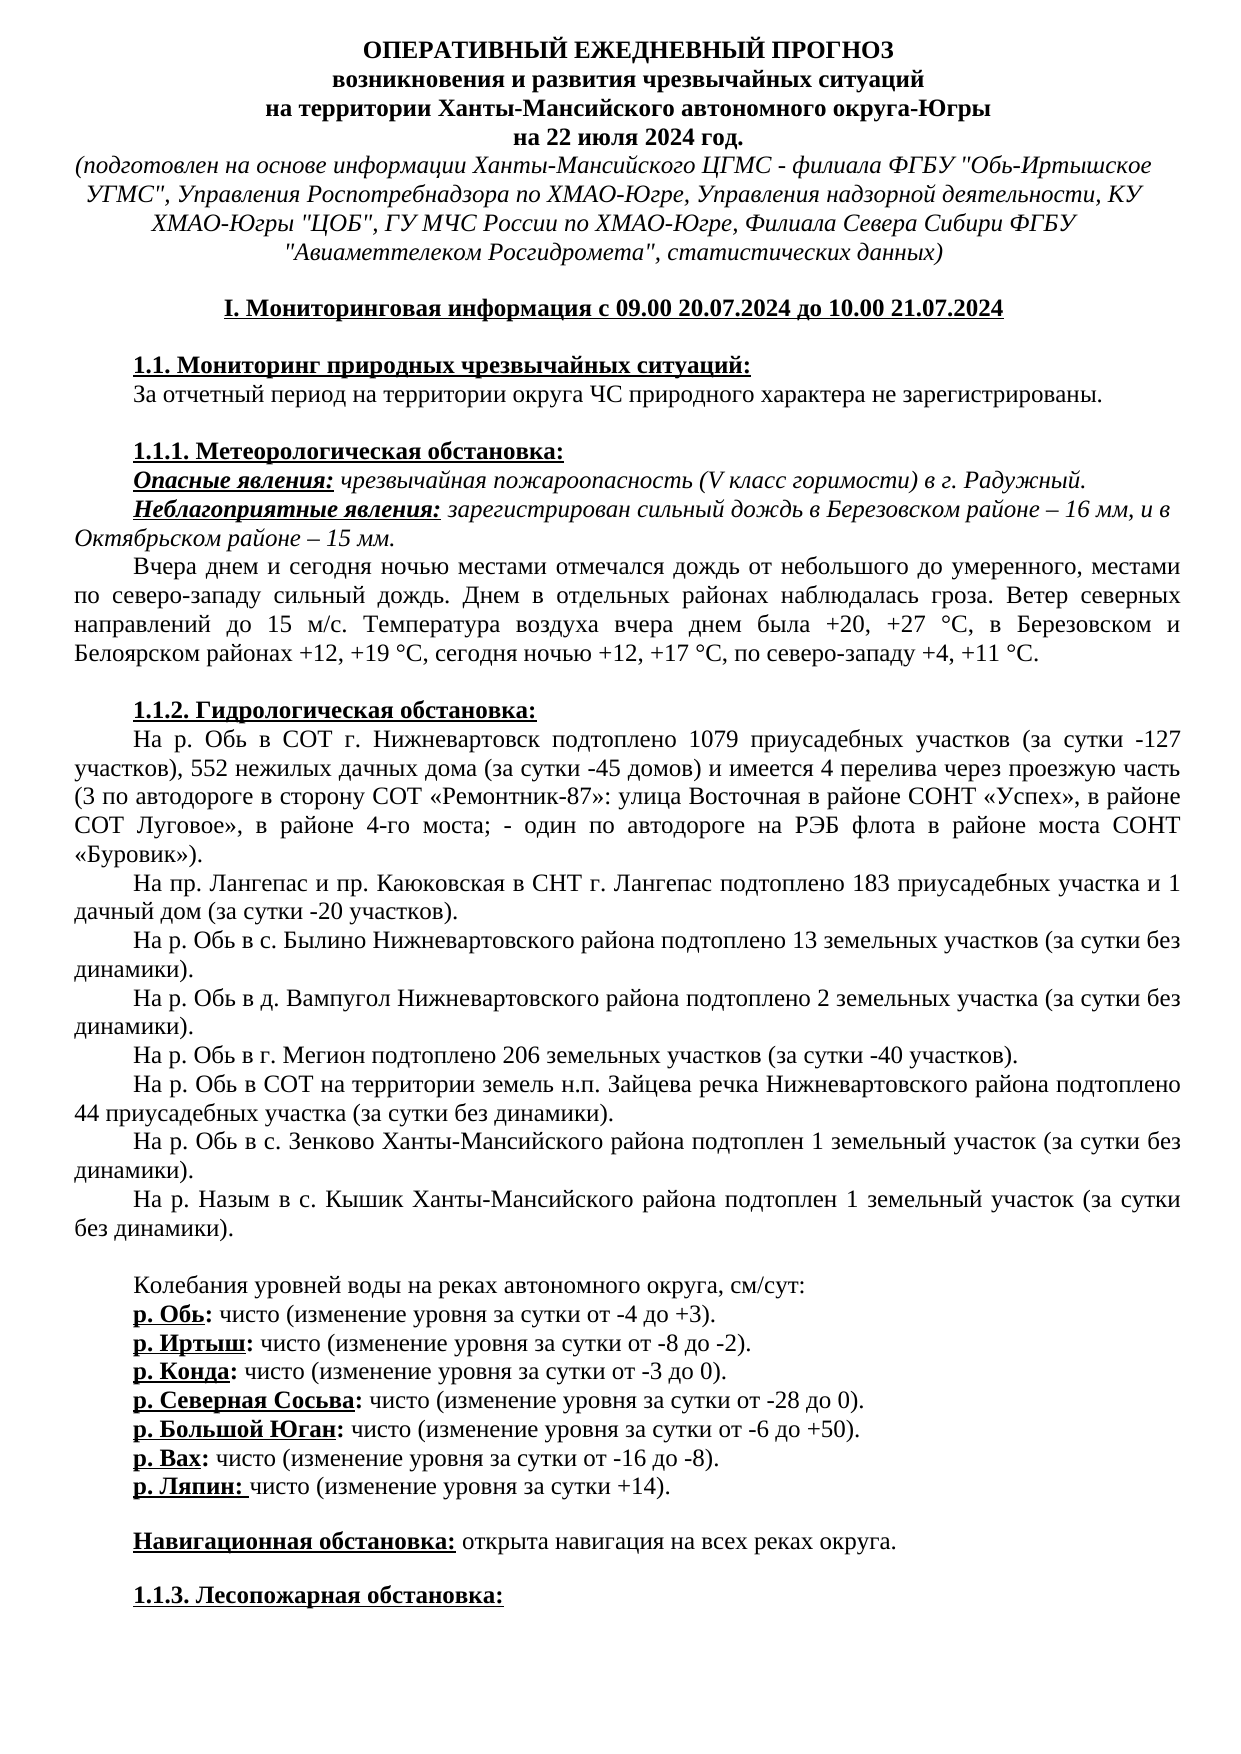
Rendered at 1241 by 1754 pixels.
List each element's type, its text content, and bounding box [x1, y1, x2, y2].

text на территории Ханты-Мансийского автономного округа-Югры [74, 93, 1153, 122]
text На р. Обь в с. Зенково Ханты-Мансийского района подтоплен 1 земельный участок (за сутки без динамики). [74, 1126, 1182, 1184]
text 1.1.3. Лесопожарная обстановка: [74, 1581, 1182, 1609]
text Колебания уровней воды на реках автономного округа, см/сут: [74, 1270, 1182, 1299]
text Вчера днем и сегодня ночью местами отмечался дождь от небольшого до умеренного, местами по северо-западу сильный дождь. Днем в отдельных районах наблюдалась гроза. Ветер северных направлений до 15 м/с. Температура воздуха вчера днем была +20, +27 °С, в Березовском и Белоярском районах +12, +19 °С, сегодня ночью +12, +17 °С, по северо-западу +4, +11 °С. [74, 551, 1182, 666]
text на 22 июля 2024 год. [74, 122, 1153, 150]
text р. Северная Сосьва: чисто (изменение уровня за сутки от -28 до 0). [74, 1385, 1182, 1414]
text Опасные явления: чрезвычайная пожароопасность (V класс горимости) в г. Радужный. [74, 465, 1182, 494]
text I. Мониторинговая информация с 09.00 20.07.2024 до 10.00 21.07.2024 [74, 294, 1153, 321]
text 1.1.2. Гидрологическая обстановка: [74, 695, 1182, 724]
text р. Иртыш: чисто (изменение уровня за сутки от -8 до -2). [74, 1328, 1182, 1356]
text 1.1.1. Метеорологическая обстановка: [74, 436, 1187, 465]
text возникновения и развития чрезвычайных ситуаций [74, 64, 1153, 93]
text р. Конда: чисто (изменение уровня за сутки от -3 до 0). [133, 1356, 1182, 1385]
text На р. Обь в г. Мегион подтоплено 206 земельных участков (за сутки -40 участков). [74, 1040, 1182, 1069]
text р. Обь: чисто (изменение уровня за сутки от -4 до +3). [133, 1299, 1182, 1328]
text Неблагоприятные явления: зарегистрирован сильный дождь в Березовском районе – 16 мм, и в Октябрьском районе – 15 мм. [74, 494, 1182, 551]
text За отчетный период на территории округа ЧС природного характера не зарегистрированы. [74, 379, 1182, 408]
text 1.1. Мониторинг природных чрезвычайных ситуаций: [74, 350, 1153, 379]
text На пр. Лангепас и пр. Каюковская в СНТ г. Лангепас подтоплено 183 приусадебных участка и 1 дачный дом (за сутки -20 участков). [74, 868, 1182, 925]
text На р. Обь в СОТ г. Нижневартовск подтоплено 1079 приусадебных участков (за сутки -127 участков), 552 нежилых дачных дома (за сутки -45 домов) и имеется 4 перелива через проезжую часть (3 по автодороге в сторону СОТ «Ремонтник-87»: улица Восточная в районе СОНТ «Успех», в районе СОТ Луговое», в районе 4-го моста; - один по автодороге на РЭБ флота в районе моста СОНТ «Буровик»). [74, 724, 1182, 868]
text р. Большой Юган: чисто (изменение уровня за сутки от -6 до +50). [74, 1414, 1182, 1443]
text (подготовлен на основе информации Ханты-Мансийского ЦГМС - филиала ФГБУ "Обь-Иртышское УГМС", Управления Роспотребнадзора по ХМАО-Югре, Управления надзорной деятельности, КУ ХМАО-Югры "ЦОБ", ГУ МЧС России по ХМАО-Югре, Филиала Севера Сибири ФГБУ "Авиаметтелеком Росгидромета", статистических данных) [74, 150, 1153, 265]
text р. Вах: чисто (изменение уровня за сутки от -16 до -8). [74, 1443, 1182, 1471]
text На р. Назым в с. Кышик Ханты-Мансийского района подтоплен 1 земельный участок (за сутки без динамики). [74, 1184, 1182, 1241]
text ОПЕРАТИВНЫЙ ЕЖЕДНЕВНЫЙ ПРОГНОЗ [74, 35, 1153, 64]
text Навигационная обстановка: открыта навигация на всех реках округа. [74, 1529, 1182, 1555]
text На р. Обь в СОТ на территории земель н.п. Зайцева речка Нижневартовского района подтоплено 44 приусадебных участка (за сутки без динамики). [74, 1069, 1182, 1126]
text р. Ляпин: чисто (изменение уровня за сутки +14). [74, 1471, 1182, 1500]
text На р. Обь в с. Былино Нижневартовского района подтоплено 13 земельных участков (за сутки без динамики). [74, 925, 1182, 983]
text На р. Обь в д. Вампугол Нижневартовского района подтоплено 2 земельных участка (за сутки без динамики). [74, 983, 1182, 1040]
